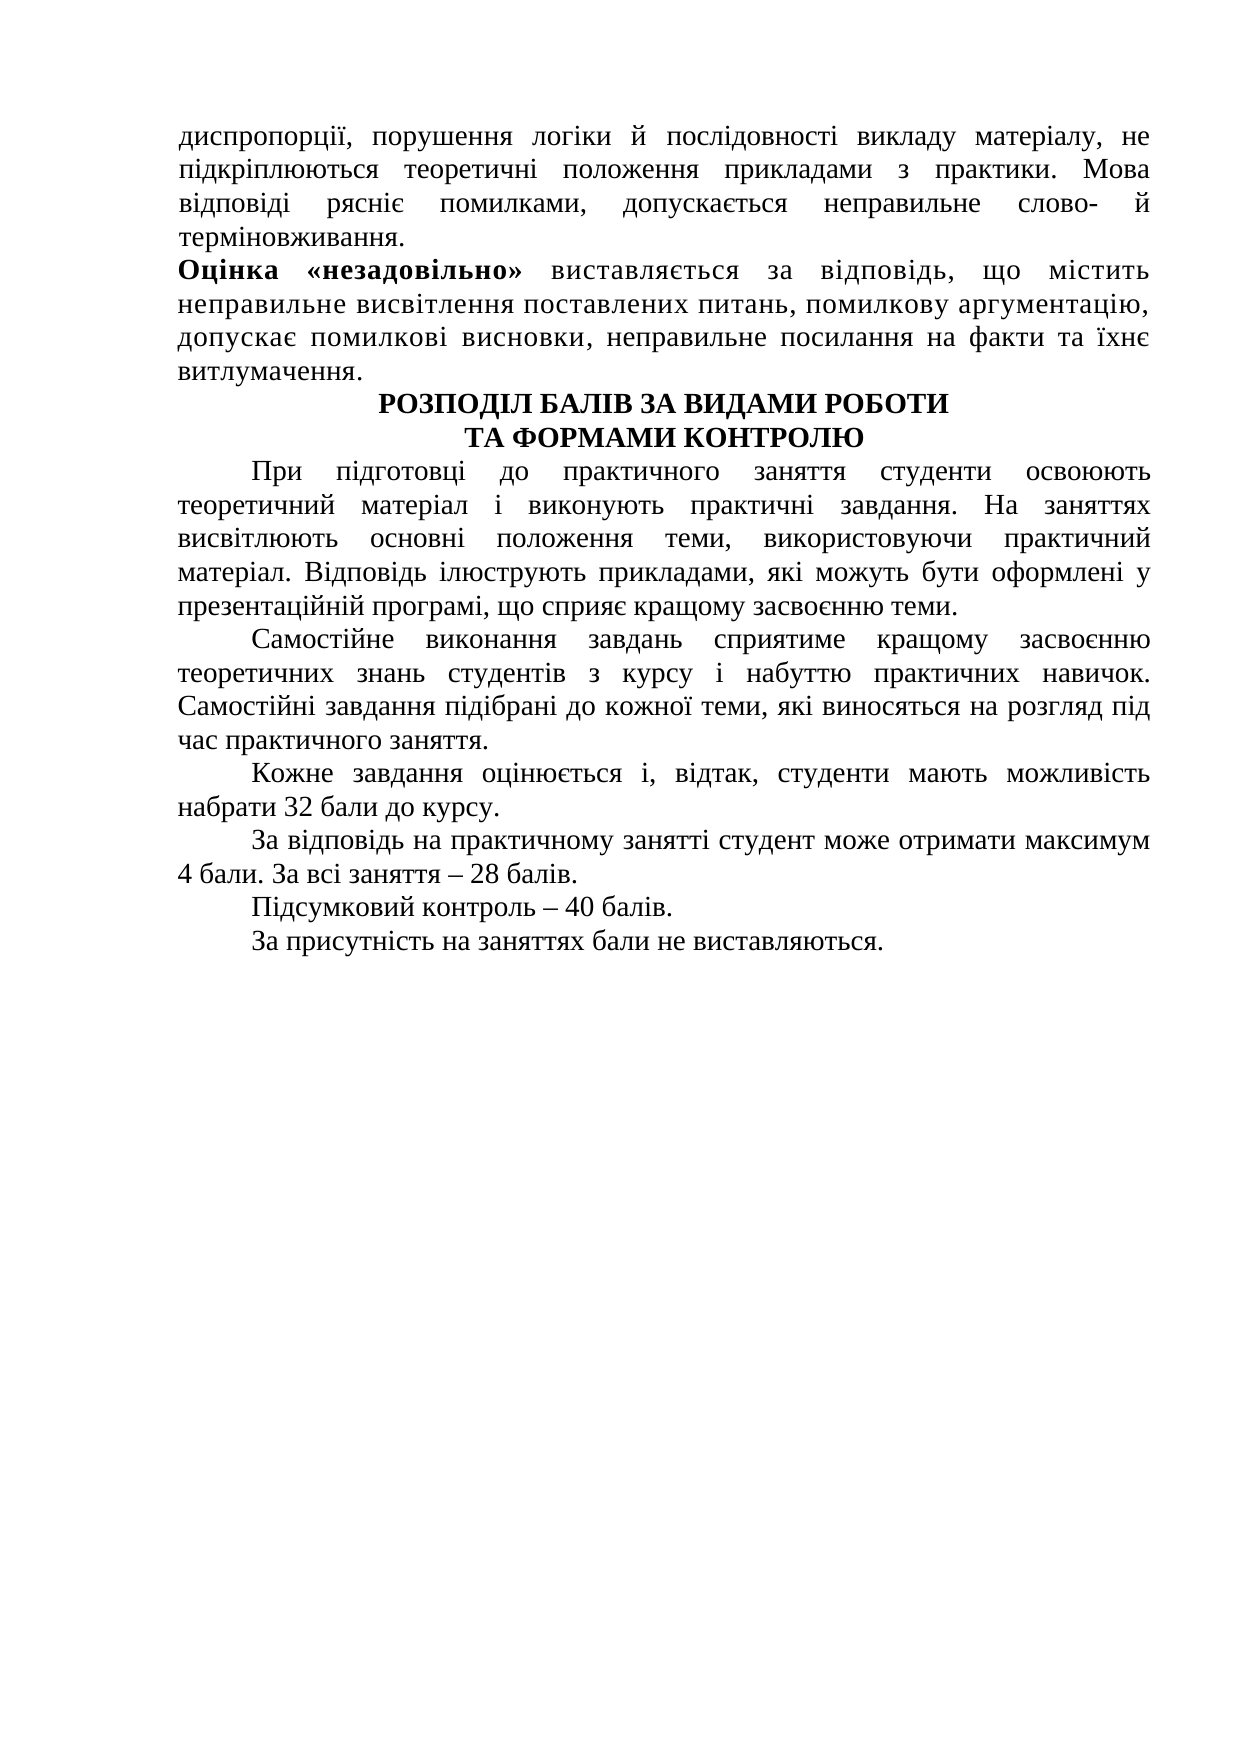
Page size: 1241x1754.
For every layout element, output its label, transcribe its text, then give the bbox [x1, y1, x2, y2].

text Оцінка «незадовільно» виставляється за відповідь, що містить неправильне висвітлення поставлених питань, помилкову аргументацію, допускає помилкові висновки, неправильне посилання на факти та їхнє витлумачення. [177, 252, 1150, 386]
text Самостійне виконання завдань сприятиме кращому засвоєнню теоретичних знань студентів з курсу і набуттю практичних навичок. Самостійні завдання підібрані до кожної теми, які виносяться на розгляд під час практичного заняття. [177, 621, 1152, 755]
text За відповідь на практичному занятті студент може отримати максимум 4 бали. За всі заняття – 28 балів. [177, 822, 1152, 889]
text ТА ФОРМАМИ КОНТРОЛЮ [177, 420, 1152, 453]
text За присутність на заняттях бали не виставляються. [177, 923, 1152, 957]
title Кожне завдання оцінюється і, відтак, студенти мають можливість набрати 32 бали до курсу. [177, 755, 1152, 822]
text При підготовці до практичного заняття студенти освоюють теоретичний матеріал і виконують практичні завдання. На заняттях висвітлюють основні положення теми, використовуючи практичний матеріал. Відповідь ілюструють прикладами, які можуть бути оформлені у презентаційній програмі, що сприяє кращому засвоєнню теми. [177, 453, 1152, 621]
text РОЗПОДІЛ БАЛІВ ЗА ВИДАМИ РОБОТИ [177, 386, 1150, 420]
text Підсумковий контроль – 40 балів. [177, 889, 1152, 923]
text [179, 118, 1150, 252]
